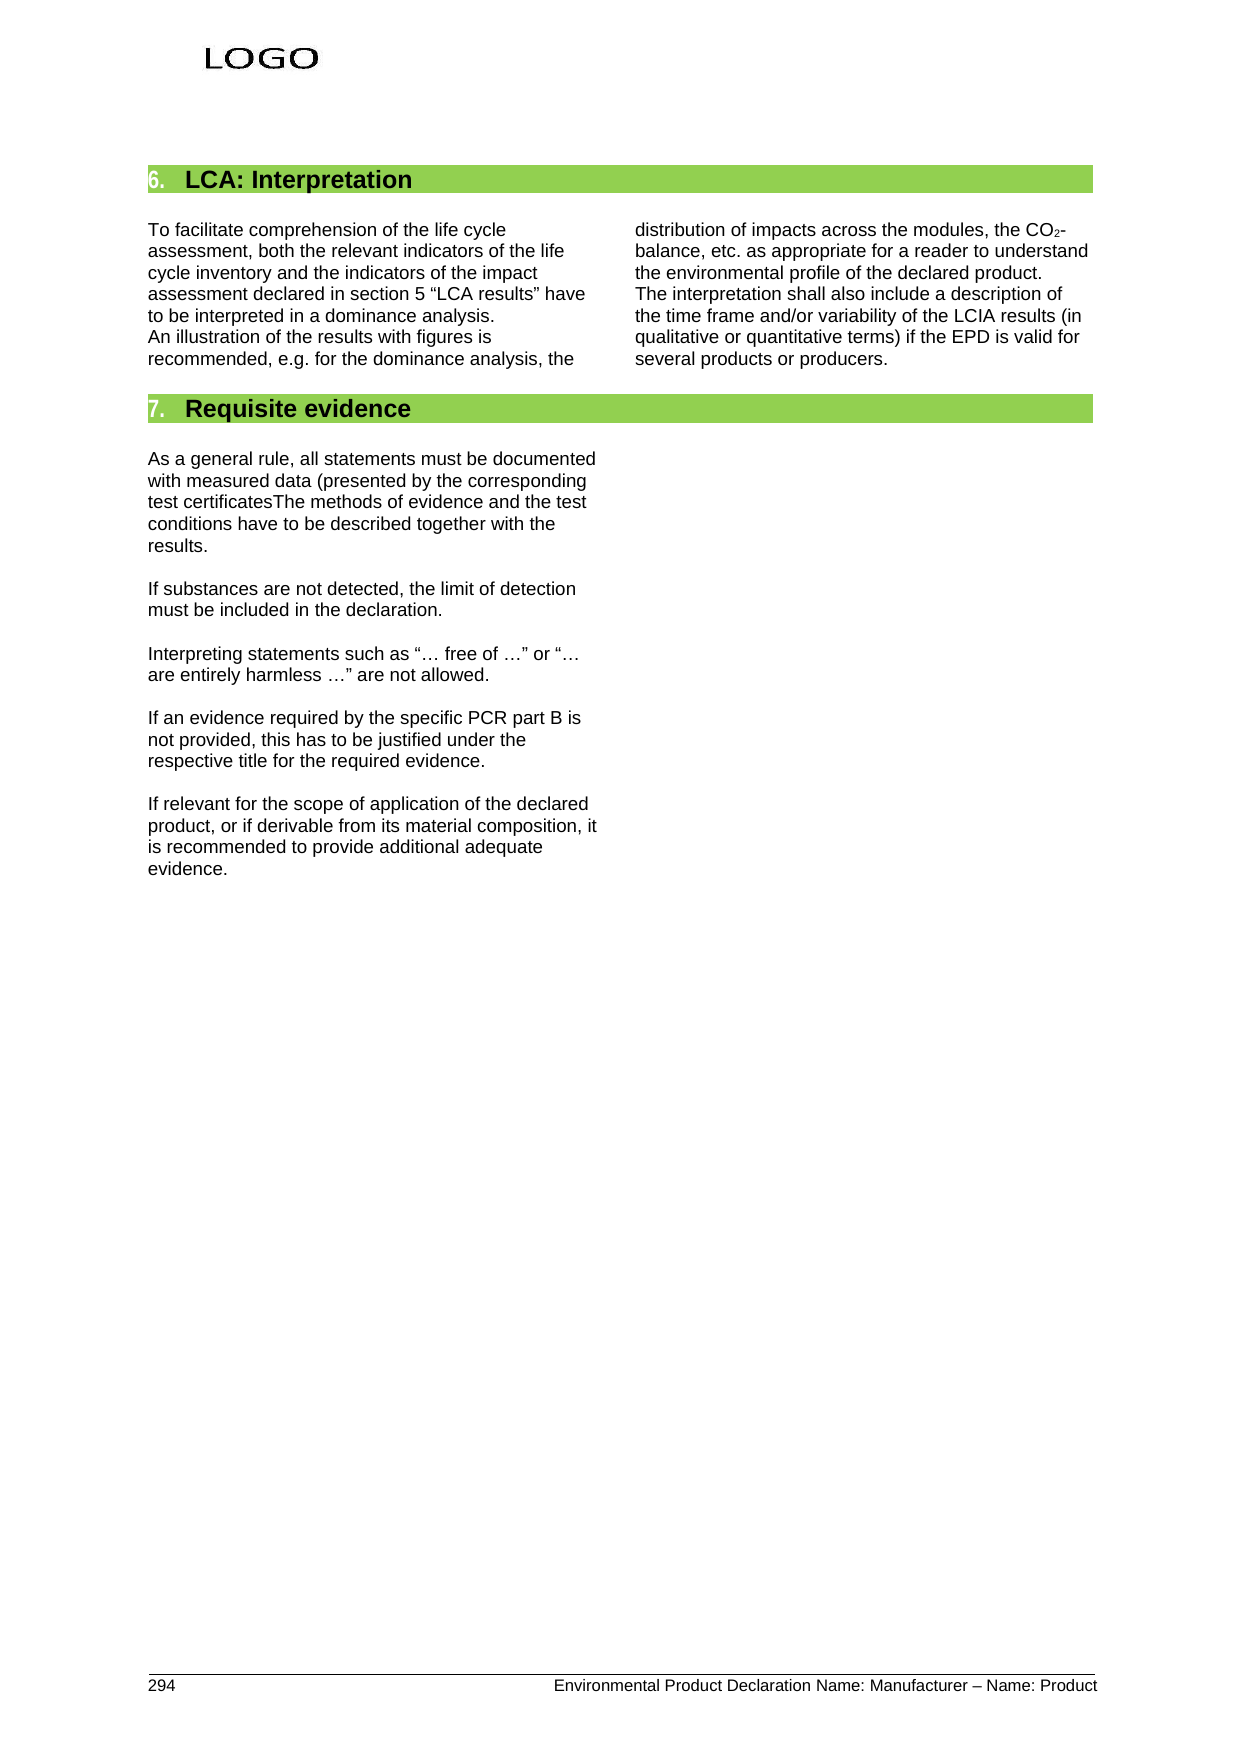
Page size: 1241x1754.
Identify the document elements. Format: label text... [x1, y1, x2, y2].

text The interpretation shall also include a description of the time frame and/or variability of the LCIA results (in qualitative or quantitative terms) if the EPD is valid for several products or producers. [635, 283, 1093, 369]
text An illustration of the results with figures is recommended, e.g. for the dominance analysis, the distribution of impacts across the modules, the CO2-balance, etc. as appropriate for a reader to understand the environmental profile of the declared product. [635, 218, 1093, 283]
subtitle LCA: Interpretation [148, 165, 1093, 193]
text If an evidence required by the specific PCR part B is not provided, this has to be justified under the respective title for the required evidence. [148, 707, 605, 772]
text To facilitate comprehension of the life cycle assessment, both the relevant indicators of the life cycle inventory and the indicators of the impact assessment declared in section 5 “LCA results” have to be interpreted in a dominance analysis. [148, 218, 605, 326]
text Interpreting statements such as “… free of …” or “… are entirely harmless …” are not allowed. [148, 642, 605, 685]
text As a general rule, all statements must be documented with measured data (presented by the corresponding test certificatesThe methods of evidence and the test conditions have to be described together with the results. [148, 448, 605, 556]
picture [148, 15, 624, 104]
subtitle Requisite evidence [148, 394, 1093, 423]
text If substances are not detected, the limit of detection must be included in the declaration. [148, 578, 605, 621]
text An illustration of the results with figures is recommended, e.g. for the dominance analysis, the distribution of impacts across the modules, the CO2-balance, etc. as appropriate for a reader to understand the environmental profile of the declared product. [148, 326, 605, 369]
list If relevant for the scope of application of the declared product, or if derivable from its material composition, it is recommended to provide additional adequate evidence. [148, 793, 605, 879]
